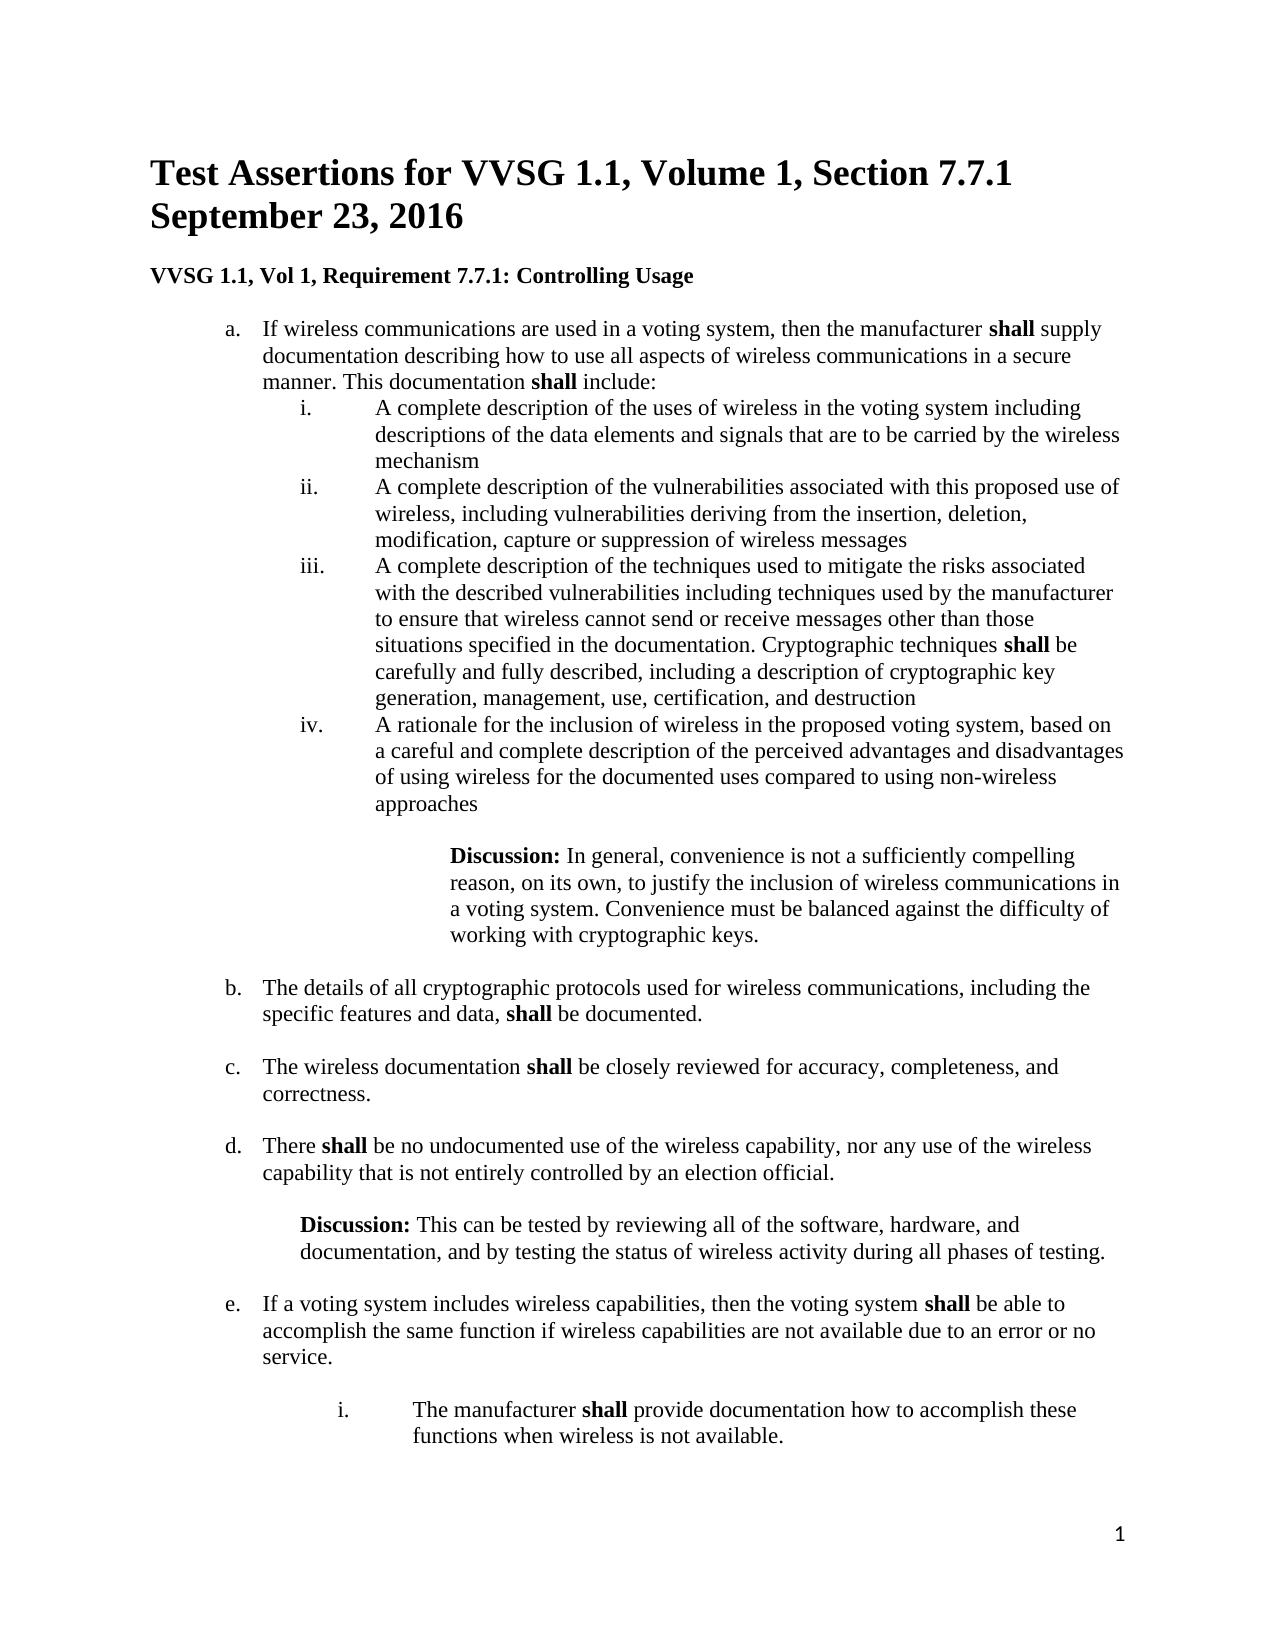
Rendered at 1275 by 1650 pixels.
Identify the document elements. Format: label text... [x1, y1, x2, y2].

list If a voting system includes wireless capabilities, then the voting system shall be able to accomplish the same function if wireless capabilities are not available due to an error or no service. [225, 1290, 1125, 1369]
text VVSG 1.1, Vol 1, Requirement 7.7.1: Controlling Usage [150, 263, 1125, 289]
list A rationale for the inclusion of wireless in the proposed voting system, based on a careful and complete description of the perceived advantages and disadvantages of using wireless for the documented uses compared to using non-wireless approaches [300, 711, 1125, 816]
list A complete description of the uses of wireless in the voting system including descriptions of the data elements and signals that are to be carried by the wireless mechanism [300, 394, 1125, 473]
list A complete description of the vulnerabilities associated with this proposed use of wireless, including vulnerabilities deriving from the insertion, deletion, modification, capture or suppression of wireless messages [300, 473, 1125, 552]
list There shall be no undocumented use of the wireless capability, nor any use of the wireless capability that is not entirely controlled by an election official. [225, 1132, 1125, 1185]
text September 23, 2016 [150, 193, 1125, 236]
list Discussion: This can be tested by reviewing all of the software, hardware, and documentation, and by testing the status of wireless activity during all phases of testing. [300, 1211, 1125, 1264]
list The manufacturer shall provide documentation how to accomplish these functions when wireless is not available. [337, 1396, 1125, 1448]
list The wireless documentation shall be closely reviewed for accuracy, completeness, and correctness. [225, 1053, 1125, 1106]
text Test Assertions for VVSG 1.1, Volume 1, Section 7.7.1 [150, 150, 1125, 193]
list A complete description of the techniques used to mitigate the risks associated with the described vulnerabilities including techniques used by the manufacturer to ensure that wireless cannot send or receive messages other than those situations specified in the documentation. Cryptographic techniques shall be carefully and fully described, including a description of cryptographic key generation, management, use, certification, and destruction [300, 552, 1125, 711]
list If wireless communications are used in a voting system, then the manufacturer shall supply documentation describing how to use all aspects of wireless communications in a secure manner. This documentation shall include: [225, 315, 1125, 394]
list Discussion: In general, convenience is not a sufficiently compelling reason, on its own, to justify the inclusion of wireless communications in a voting system. Convenience must be balanced against the difficulty of working with cryptographic keys. [450, 842, 1125, 948]
list The details of all cryptographic protocols used for wireless communications, including the specific features and data, shall be documented. [225, 974, 1125, 1027]
